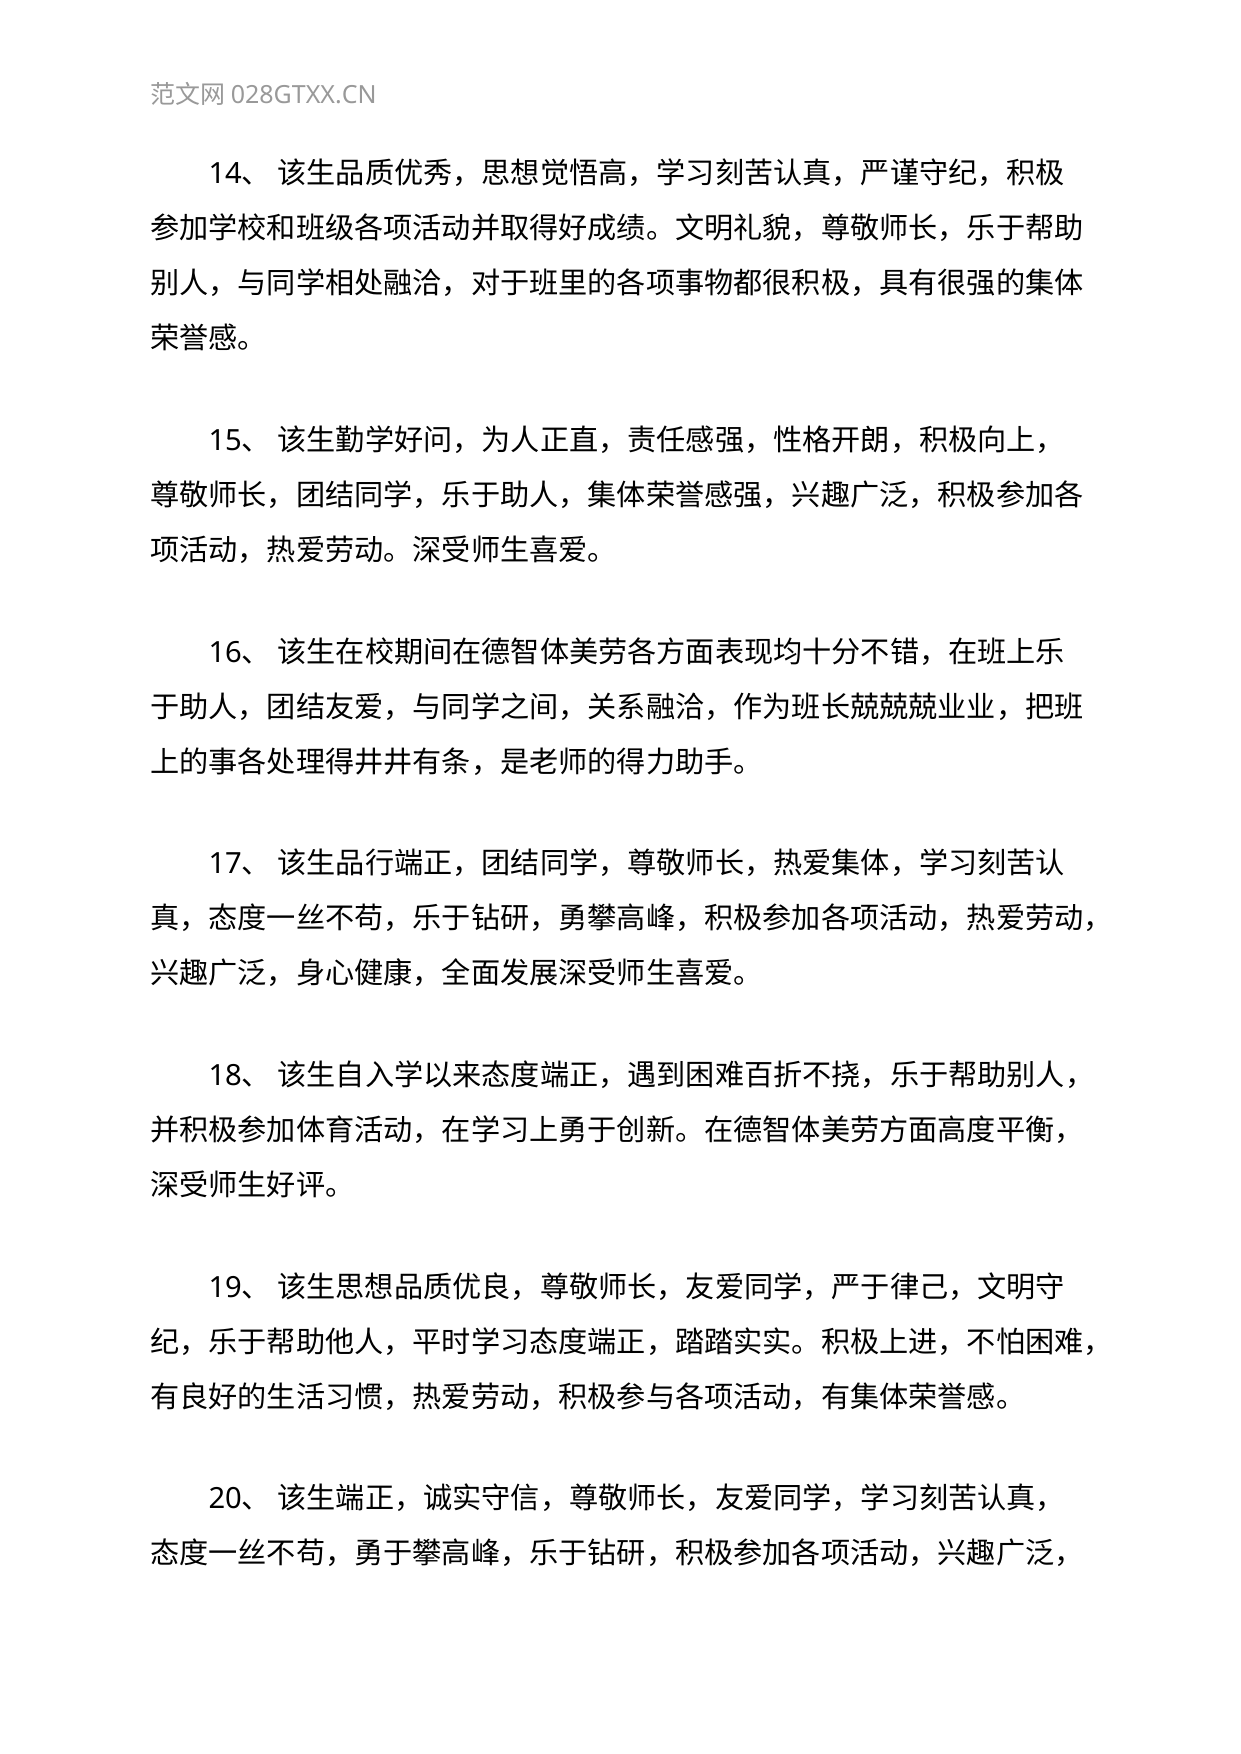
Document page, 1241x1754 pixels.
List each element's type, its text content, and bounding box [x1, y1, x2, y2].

text 18、 该生自入学以来态度端正，遇到困难百折不挠，乐于帮助别人，并积极参加体育活动，在学习上勇于创新。在德智体美劳方面高度平衡，深受师生好评。 [150, 1052, 1090, 1204]
text 16、 该生在校期间在德智体美劳各方面表现均十分不错，在班上乐于助人，团结友爱，与同学之间，关系融洽，作为班长兢兢兢业业，把班上的事各处理得井井有条，是老师的得力助手。 [150, 628, 1090, 780]
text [150, 1475, 1090, 1572]
text 15、 该生勤学好问，为人正直，责任感强，性格开朗，积极向上，尊敬师长，团结同学，乐于助人，集体荣誉感强，兴趣广泛，积极参加各项活动，热爱劳动。深受师生喜爱。 [150, 417, 1090, 569]
text 17、 该生品行端正，团结同学，尊敬师长，热爱集体，学习刻苦认真，态度一丝不苟，乐于钻研，勇攀高峰，积极参加各项活动，热爱劳动，兴趣广泛，身心健康，全面发展深受师生喜爱。 [150, 840, 1090, 992]
text 19、 该生思想品质优良，尊敬师长，友爱同学，严于律己，文明守纪，乐于帮助他人，平时学习态度端正，踏踏实实。积极上进，不怕困难，有良好的生活习惯，热爱劳动，积极参与各项活动，有集体荣誉感。 [150, 1263, 1090, 1415]
text 14、 该生品质优秀，思想觉悟高，学习刻苦认真，严谨守纪，积极参加学校和班级各项活动并取得好成绩。文明礼貌，尊敬师长，乐于帮助别人，与同学相处融洽，对于班里的各项事物都很积极，具有很强的集体荣誉感。 [150, 150, 1090, 357]
